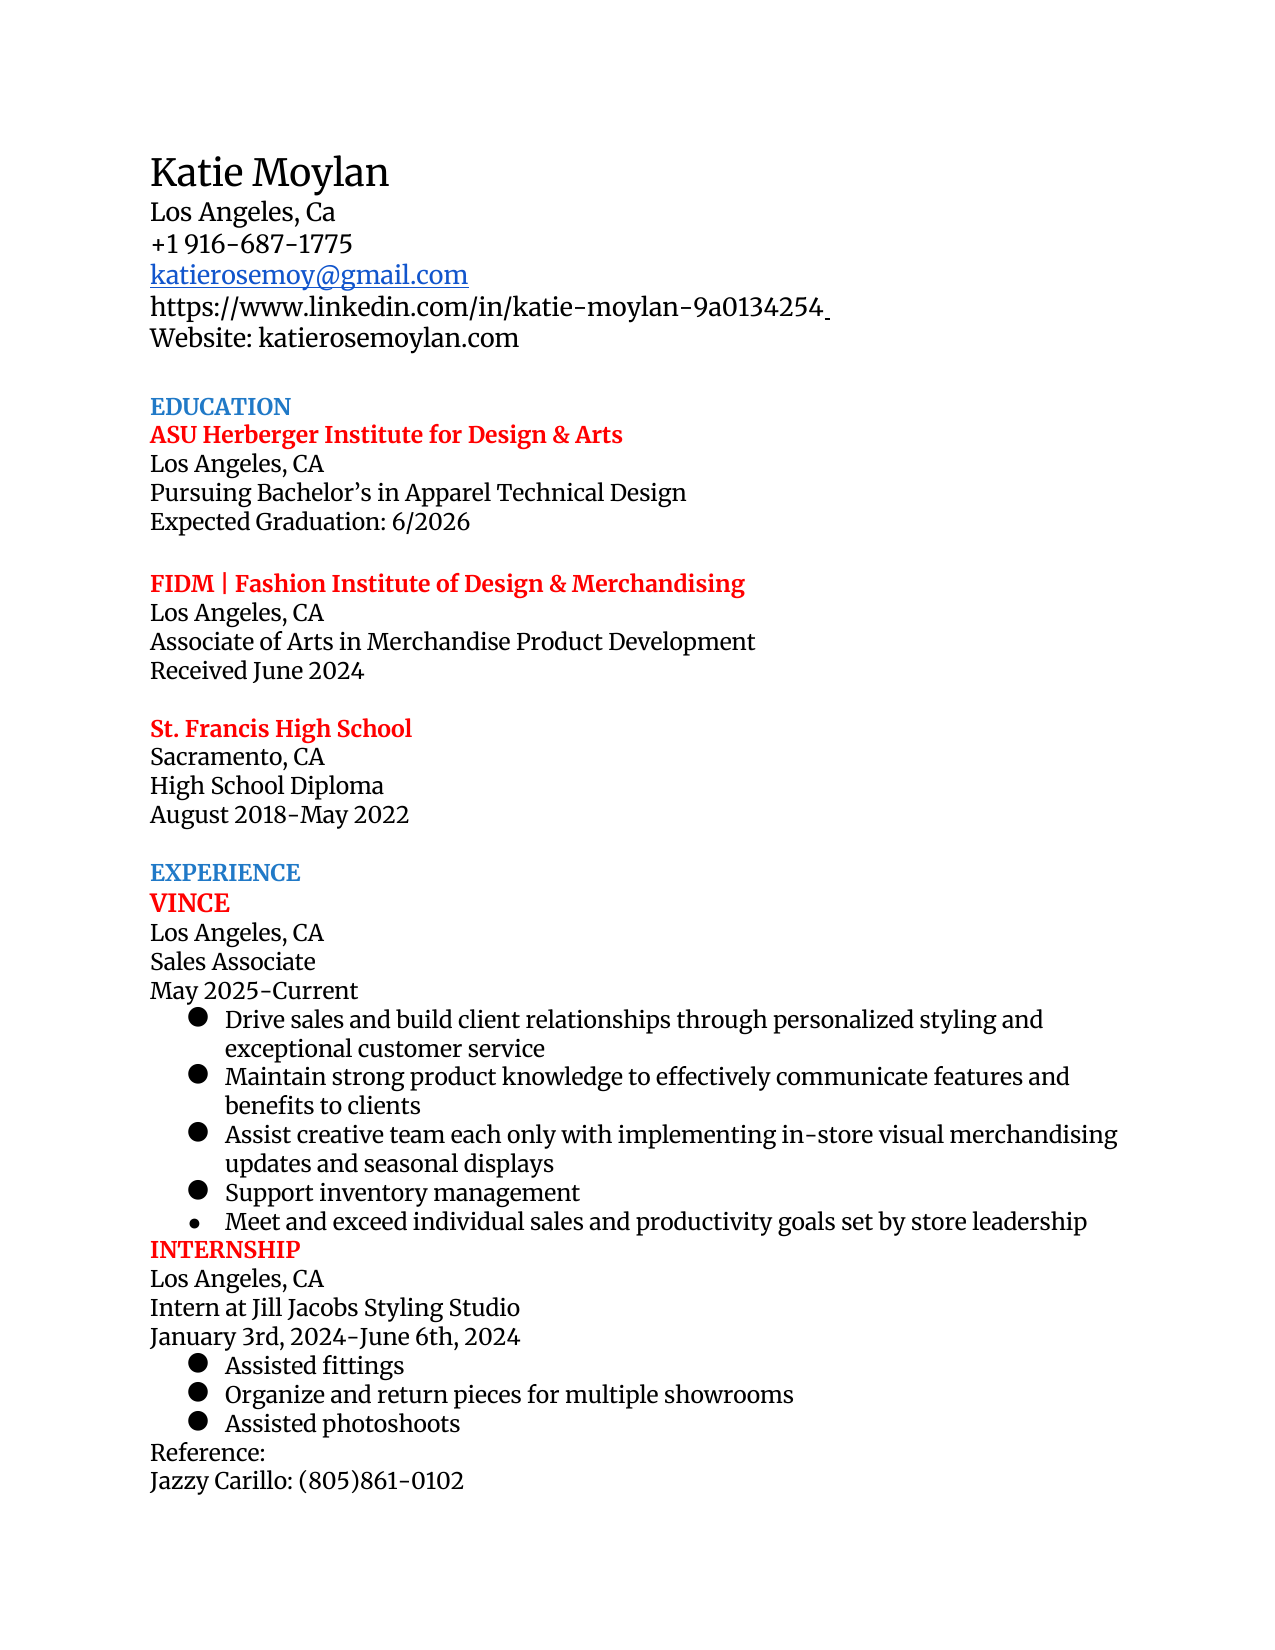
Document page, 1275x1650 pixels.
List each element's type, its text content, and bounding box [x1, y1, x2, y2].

text Los Angeles, CA [150, 450, 1094, 479]
text High School Diploma [150, 772, 1125, 801]
text Website: katierosemoylan.com [150, 323, 1125, 354]
list Organize and return pieces for multiple showrooms [187, 1381, 1094, 1409]
text St. Francis High School [150, 714, 1125, 743]
text Los Angeles, CA [150, 919, 1125, 948]
text Sacramento, CA [150, 743, 1125, 772]
list Support inventory management [187, 1179, 1125, 1207]
text Received June 2024 [150, 657, 1094, 686]
list Assisted photoshoots [187, 1409, 1094, 1438]
subtitle FIDM | Fashion Institute of Design & Merchandising [150, 570, 1094, 599]
text Los Angeles, Ca [150, 197, 1125, 229]
list Assisted fittings [187, 1352, 1094, 1381]
text Sales Associate [150, 948, 1125, 977]
text Intern at Jill Jacobs Styling Studio [150, 1294, 1094, 1323]
text Associate of Arts in Merchandise Product Development [150, 628, 1094, 657]
list Maintain strong product knowledge to effectively communicate features and benefits to clients [187, 1063, 1125, 1121]
text Katie Moylan [150, 150, 1125, 197]
text +1 916-687-1775 [150, 229, 1125, 260]
subtitle EDUCATION [150, 392, 1094, 421]
text Jazzy Carillo: (805)861-0102 [150, 1467, 1094, 1496]
list Drive sales and build client relationships through personalized styling and exceptional customer service [187, 1006, 1125, 1063]
text VINCE [150, 887, 1125, 919]
text Reference: [150, 1438, 1094, 1467]
text August 2018-May 2022 [150, 801, 1125, 830]
text INTERNSHIP [150, 1236, 1094, 1265]
list Meet and exceed individual sales and productivity goals set by store leadership [187, 1207, 1125, 1236]
text katierosemoy@gmail.com [150, 260, 1125, 292]
subtitle https://www.linkedin.com/in/katie-moylan-9a0134254 [150, 292, 1094, 323]
list Assist creative team each only with implementing in-store visual merchandising updates and seasonal displays [187, 1121, 1125, 1179]
text May 2025-Current [150, 977, 1125, 1006]
text EXPERIENCE [150, 859, 1125, 887]
text Los Angeles, CA [150, 1265, 1094, 1294]
text Los Angeles, CA [150, 599, 1094, 628]
text Expected Graduation: 6/2026 [150, 508, 1094, 537]
text January 3rd, 2024-June 6th, 2024 [150, 1323, 1094, 1352]
text ASU Herberger Institute for Design & Arts [150, 421, 1094, 450]
text Pursuing Bachelor’s in Apparel Technical Design [150, 479, 1094, 508]
